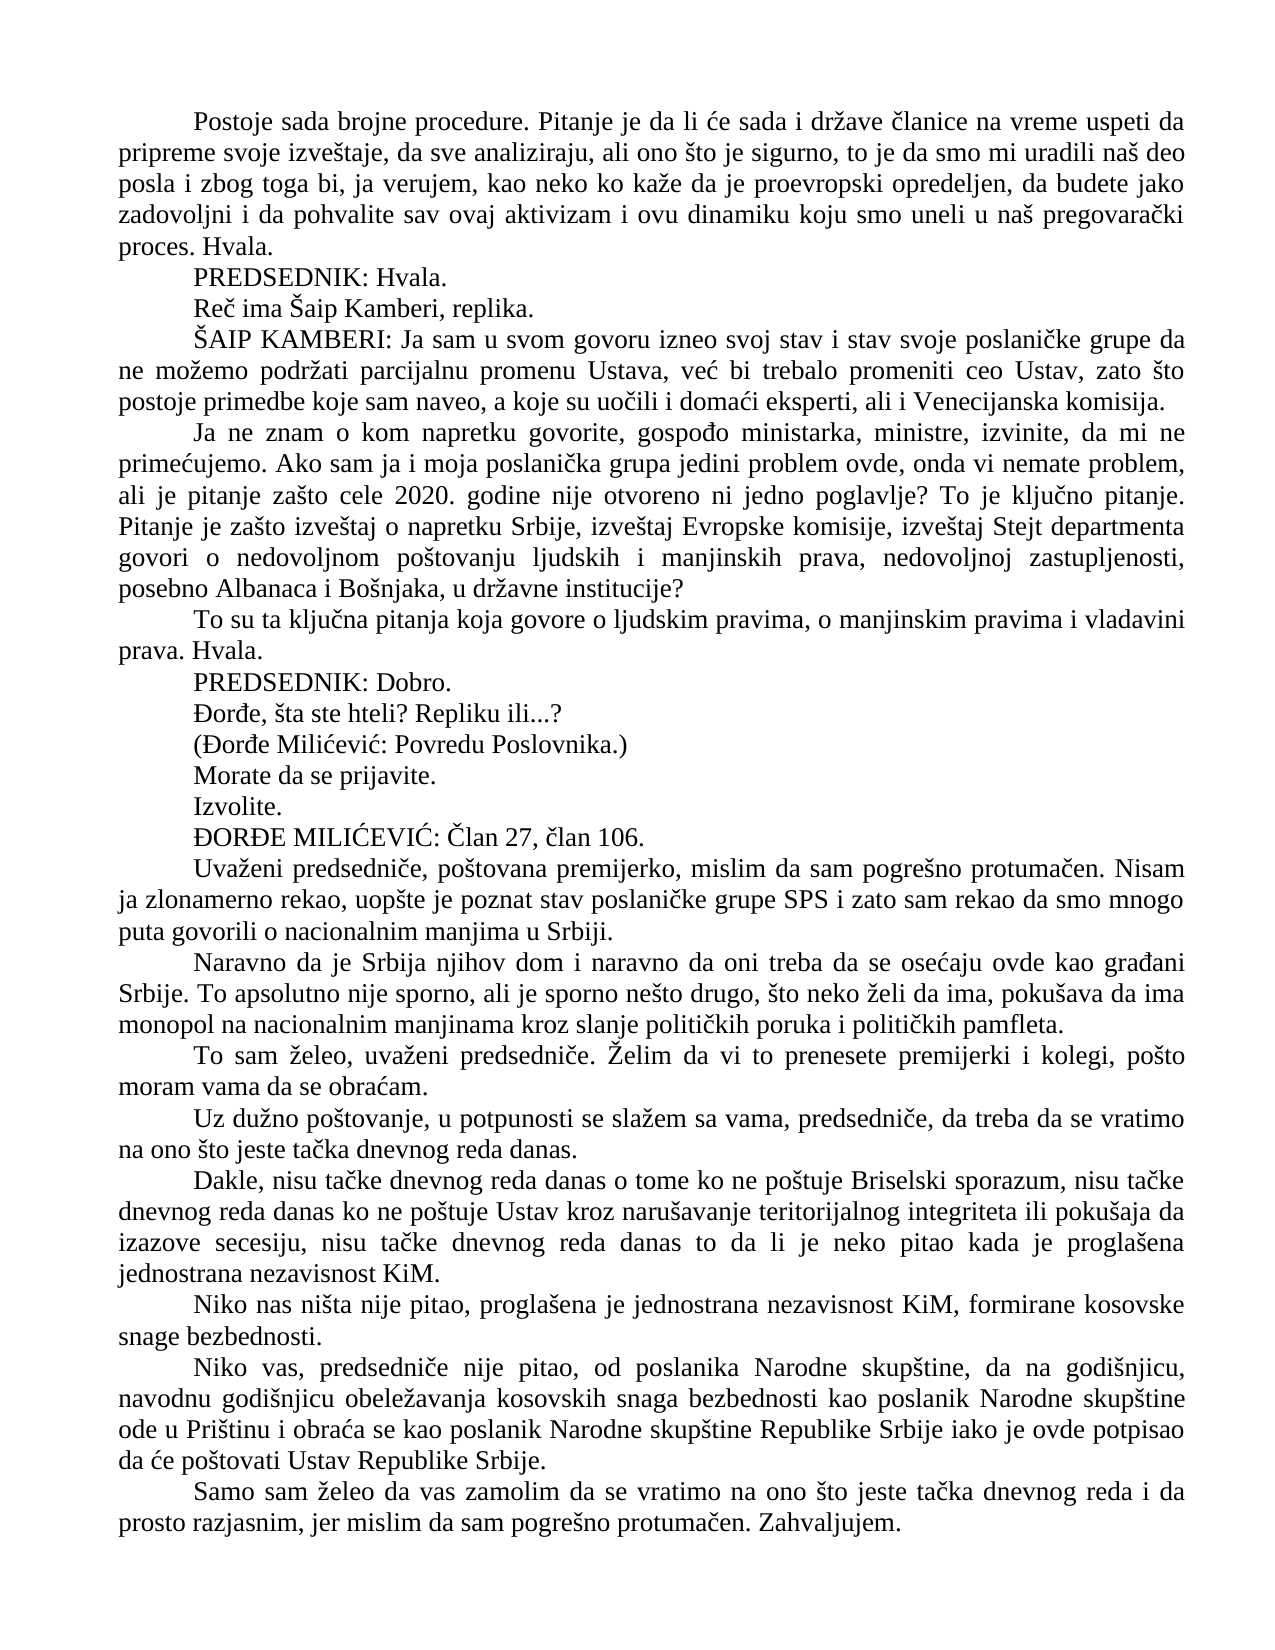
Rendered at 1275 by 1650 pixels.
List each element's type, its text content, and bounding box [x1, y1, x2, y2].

text To sam želeo, uvaženi predsedniče. Želim da vi to prenesete premijerki i kolegi, pošto moram vama da se obraćam. [118, 1039, 1186, 1102]
text Morate da se prijavite. [118, 759, 1186, 790]
text Ja ne znam o kom napretku govorite, gospođo ministarka, ministre, izvinite, da mi ne primećujemo. Ako sam ja i moja poslanička grupa jedini problem ovde, onda vi nemate problem, ali je pitanje zašto cele 2020. godine nije otvoreno ni jedno poglavlje? To je ključno pitanje. Pitanje je zašto izveštaj o napretku Srbije, izveštaj Evropske komisije, izveštaj Stejt departmenta govori o nedovoljnom poštovanju ljudskih i manjinskih prava, nedovoljnoj zastupljenosti, posebno Albanaca i Bošnjaka, u državne institucije? [118, 416, 1186, 603]
text Niko vas, predsedniče nije pitao, od poslanika Narodne skupštine, da na godišnjicu, navodnu godišnjicu obeležavanja kosovskih snaga bezbednosti kao poslanik Narodne skupštine ode u Prištinu i obraća se kao poslanik Narodne skupštine Republike Srbije iako je ovde potpisao da će poštovati Ustav Republike Srbije. [118, 1351, 1186, 1475]
text Naravno da je Srbija njihov dom i naravno da oni treba da se osećaju ovde kao građani Srbije. To apsolutno nije sporno, ali je sporno nešto drugo, što neko želi da ima, pokušava da ima monopol na nacionalnim manjinama kroz slanje političkih poruka i političkih pamfleta. [118, 946, 1186, 1039]
text Samo sam želeo da vas zamolim da se vratimo na ono što jeste tačka dnevnog reda i da prosto razjasnim, jer mislim da sam pogrešno protumačen. Zahvaljujem. [118, 1475, 1186, 1538]
text PREDSEDNIK: Hvala. [118, 261, 1186, 292]
text PREDSEDNIK: Dobro. [118, 666, 1186, 697]
text ŠAIP KAMBERI: Ja sam u svom govoru izneo svoj stav i stav svoje poslaničke grupe da ne možemo podržati parcijalnu promenu Ustava, već bi trebalo promeniti ceo Ustav, zato što postoje primedbe koje sam naveo, a koje su uočili i domaći eksperti, ali i Venecijanska komisija. [118, 323, 1186, 416]
text Izvolite. [118, 790, 1186, 821]
text Đorđe, šta ste hteli? Repliku ili...? [118, 697, 1186, 728]
text Dakle, nisu tačke dnevnog reda danas o tome ko ne poštuje Briselski sporazum, nisu tačke dnevnog reda danas ko ne poštuje Ustav kroz narušavanje teritorijalnog integriteta ili pokušaja da izazove secesiju, nisu tačke dnevnog reda danas to da li je neko pitao kada je proglašena jednostrana nezavisnost KiM. [118, 1164, 1186, 1288]
text Uvaženi predsedniče, poštovana premijerko, mislim da sam pogrešno protumačen. Nisam ja zlonamerno rekao, uopšte je poznat stav poslaničke grupe SPS i zato sam rekao da smo mnogo puta govorili o nacionalnim manjima u Srbiji. [118, 852, 1186, 946]
text Uz dužno poštovanje, u potpunosti se slažem sa vama, predsedniče, da treba da se vratimo na ono što jeste tačka dnevnog reda danas. [118, 1102, 1186, 1164]
text ĐORĐE MILIĆEVIĆ: Član 27, član 106. [118, 821, 1186, 852]
text (Đorđe Milićević: Povredu Poslovnika.) [118, 728, 1186, 759]
text Reč ima Šaip Kamberi, replika. [118, 292, 1186, 323]
text Niko nas ništa nije pitao, proglašena je jednostrana nezavisnost KiM, formirane kosovske snage bezbednosti. [118, 1288, 1186, 1351]
text Postoje sada brojne procedure. Pitanje je da li će sada i države članice na vreme uspeti da pripreme svoje izveštaje, da sve analiziraju, ali ono što je sigurno, to je da smo mi uradili naš deo posla i zbog toga bi, ja verujem, kao neko ko kaže da je proevropski opredeljen, da budete jako zadovoljni i da pohvalite sav ovaj aktivizam i ovu dinamiku koju smo uneli u naš pregovarački proces. Hvala. [118, 105, 1186, 261]
text To su ta ključna pitanja koja govore o ljudskim pravima, o manjinskim pravima i vladavini prava. Hvala. [118, 603, 1186, 666]
